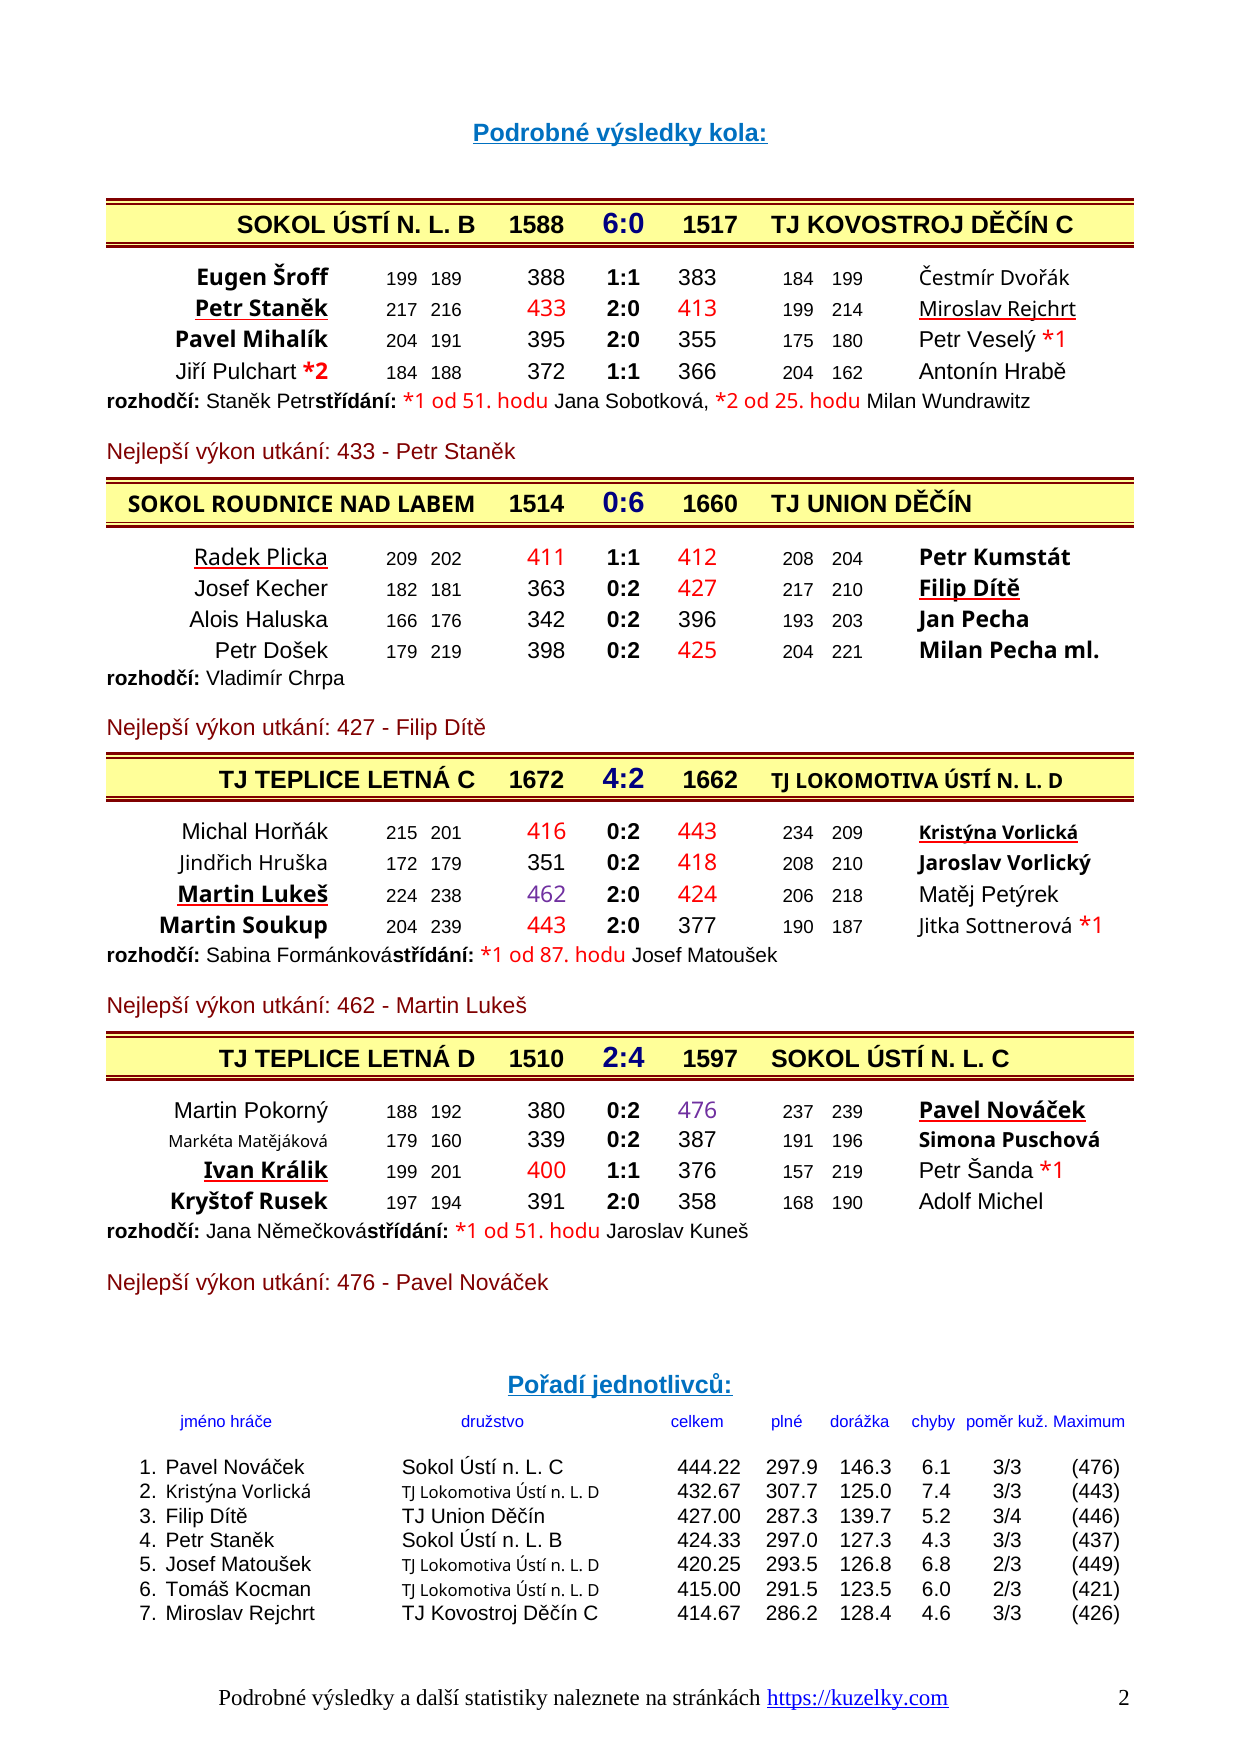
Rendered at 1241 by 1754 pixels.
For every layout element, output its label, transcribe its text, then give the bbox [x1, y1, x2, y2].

text rozhodčí: Staněk Petrstřídání: *1 od 51. hodu Jana Sobotková, *2 od 25. hodu Milan Wundrawitz [106, 386, 1134, 414]
text Jindřich Hruška 172 179 351 0:2 418 208 210 Jaroslav Vorlický [106, 846, 1134, 877]
text Kryštof Rusek 197 194 391 2:0 358 168 190 Adolf Michel [106, 1185, 1134, 1216]
text 4. Petr Staněk Sokol Ústí n. L. B 424.33 297.0 127.3 4.3 3/3 (437) [106, 1528, 1134, 1552]
text rozhodčí: Sabina Formánkovástřídání: *1 od 87. hodu Josef Matoušek [106, 940, 1134, 968]
text rozhodčí: Jana Němečkovástřídání: *1 od 51. hodu Jaroslav Kuneš [106, 1216, 1134, 1244]
text Petr Došek 179 219 398 0:2 425 204 221 Milan Pecha ml. [106, 634, 1134, 666]
text Sokol Ústí n. L. B 1588 6:0 1517 TJ Kovostroj Děčín C [106, 205, 1134, 242]
text 3. Filip Dítě TJ Union Děčín 427.00 287.3 139.7 5.2 3/4 (446) [106, 1504, 1134, 1528]
text Nejlepší výkon utkání: 427 - Filip Dítě [106, 713, 1134, 740]
text Eugen Šroff 199 189 388 1:1 383 184 199 Čestmír Dvořák [106, 261, 1134, 292]
text 5. Josef Matoušek TJ Lokomotiva Ústí n. L. D 420.25 293.5 126.8 6.8 2/3 (449) [106, 1552, 1134, 1576]
text Josef Kecher 182 181 363 0:2 427 217 210 Filip Dítě [106, 572, 1134, 603]
text Martin Pokorný 188 192 380 0:2 476 237 239 Pavel Nováček [106, 1094, 1134, 1125]
text Nejlepší výkon utkání: 476 - Pavel Nováček [106, 1268, 1134, 1295]
text Pořadí jednotlivců: [94, 1370, 1145, 1399]
text Ivan Králik 199 201 400 1:1 376 157 219 Petr Šanda *1 [106, 1154, 1134, 1185]
text Pavel Mihalík 204 191 395 2:0 355 175 180 Petr Veselý *1 [106, 323, 1134, 355]
text Radek Plicka 209 202 411 1:1 412 208 204 Petr Kumstát [106, 541, 1134, 572]
text Petr Staněk 217 216 433 2:0 413 199 214 Miroslav Rejchrt [106, 292, 1134, 323]
text 6. Tomáš Kocman TJ Lokomotiva Ústí n. L. D 415.00 291.5 123.5 6.0 2/3 (421) [106, 1576, 1134, 1601]
text Nejlepší výkon utkání: 433 - Petr Staněk [106, 438, 1134, 465]
text rozhodčí: Vladimír Chrpa [106, 666, 1134, 689]
text Martin Soukup 204 239 443 2:0 377 190 187 Jitka Sottnerová *1 [106, 909, 1134, 940]
text Alois Haluska 166 176 342 0:2 396 193 203 Jan Pecha [106, 603, 1134, 634]
text Michal Horňák 215 201 416 0:2 443 234 209 Kristýna Vorlická [106, 815, 1134, 846]
text Markéta Matějáková 179 160 339 0:2 387 191 196 Simona Puschová [106, 1125, 1134, 1154]
text Martin Lukeš 224 238 462 2:0 424 206 218 Matěj Petýrek [106, 877, 1134, 909]
text 1. Pavel Nováček Sokol Ústí n. L. C 444.22 297.9 146.3 6.1 3/3 (476) [106, 1454, 1134, 1478]
text Podrobné výsledky kola: [94, 118, 1145, 147]
text Jiří Pulchart *2 184 188 372 1:1 366 204 162 Antonín Hrabě [106, 355, 1134, 386]
text Sokol Roudnice nad Labem 1514 0:6 1660 TJ Union Děčín [106, 484, 1134, 522]
text jméno hráče družstvo celkem plné dorážka chyby poměr kuž. Maximum [106, 1411, 1134, 1431]
text 2. Kristýna Vorlická TJ Lokomotiva Ústí n. L. D 432.67 307.7 125.0 7.4 3/3 (443) [106, 1478, 1134, 1504]
text 7. Miroslav Rejchrt TJ Kovostroj Děčín C 414.67 286.2 128.4 4.6 3/3 (426) [106, 1601, 1134, 1625]
text TJ Teplice Letná C 1672 4:2 1662 TJ Lokomotiva Ústí n. L. D [106, 759, 1134, 796]
text TJ Teplice Letná D 1510 2:4 1597 Sokol Ústí n. L. C [106, 1038, 1134, 1075]
text Nejlepší výkon utkání: 462 - Martin Lukeš [106, 992, 1134, 1019]
